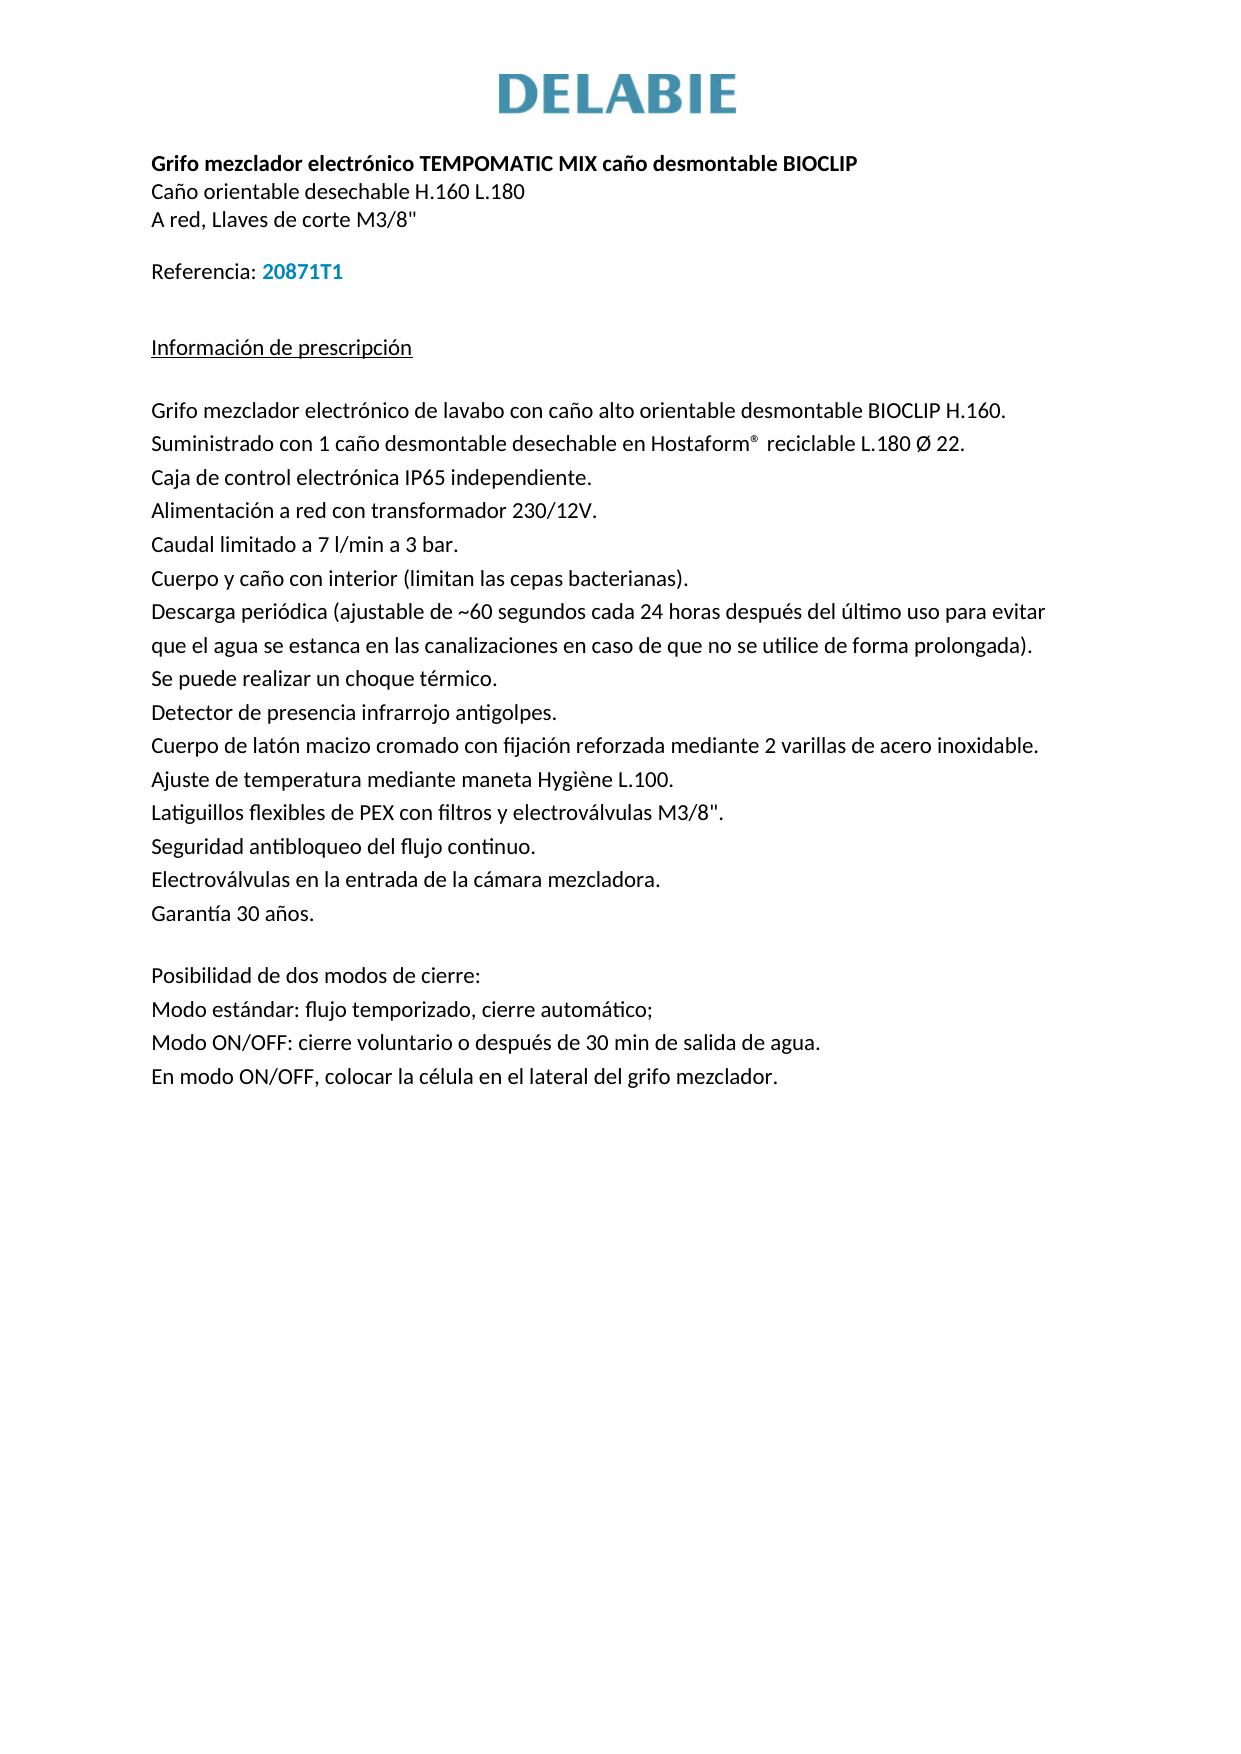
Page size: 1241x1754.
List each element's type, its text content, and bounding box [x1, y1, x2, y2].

text A red, Llaves de corte M3/8" [151, 205, 1084, 233]
text Caudal limitado a 7 l/min a 3 bar. [151, 530, 1084, 558]
text Ajuste de temperatura mediante maneta Hygiène L.100. [151, 765, 1084, 793]
text Se puede realizar un choque térmico. [151, 664, 1084, 692]
picture [497, 74, 738, 114]
text Descarga periódica (ajustable de ~60 segundos cada 24 horas después del último uso para evitar que el agua se estanca en las canalizaciones en caso de que no se utilice de forma prolongada). [151, 597, 1084, 659]
text Cuerpo y caño con interior (limitan las cepas bacterianas). [151, 564, 1084, 592]
text Garantía 30 años. [151, 899, 1084, 927]
text Grifo mezclador electrónico TEMPOMATIC MIX caño desmontable BIOCLIP [151, 149, 1084, 177]
text Alimentación a red con transformador 230/12V. [151, 497, 1084, 525]
text Modo ON/OFF: cierre voluntario o después de 30 min de salida de agua. [151, 1028, 1084, 1057]
text Modo estándar: flujo temporizado, cierre automático; [151, 995, 1084, 1023]
text En modo ON/OFF, colocar la célula en el lateral del grifo mezclador. [151, 1062, 1084, 1090]
text Latiguillos flexibles de PEX con filtros y electroválvulas M3/8". [151, 798, 1084, 827]
text Caño orientable desechable H.160 L.180 [151, 177, 1084, 205]
text Posibilidad de dos modos de cierre: [151, 961, 1084, 989]
text Caja de control electrónica IP65 independiente. [151, 463, 1084, 491]
text Información de prescripción [151, 333, 1084, 361]
text Electroválvulas en la entrada de la cámara mezcladora. [151, 866, 1084, 894]
text Seguridad antibloqueo del flujo continuo. [151, 832, 1084, 860]
text Cuerpo de latón macizo cromado con fijación reforzada mediante 2 varillas de acero inoxidable. [151, 731, 1084, 759]
text Referencia: 20871T1 [151, 257, 1084, 285]
text Detector de presencia infrarrojo antigolpes. [151, 698, 1084, 726]
text Grifo mezclador electrónico de lavabo con caño alto orientable desmontable BIOCLIP H.160. [151, 396, 1084, 424]
text Suministrado con 1 caño desmontable desechable en Hostaform® reciclable L.180 Ø 22. [151, 429, 1084, 458]
